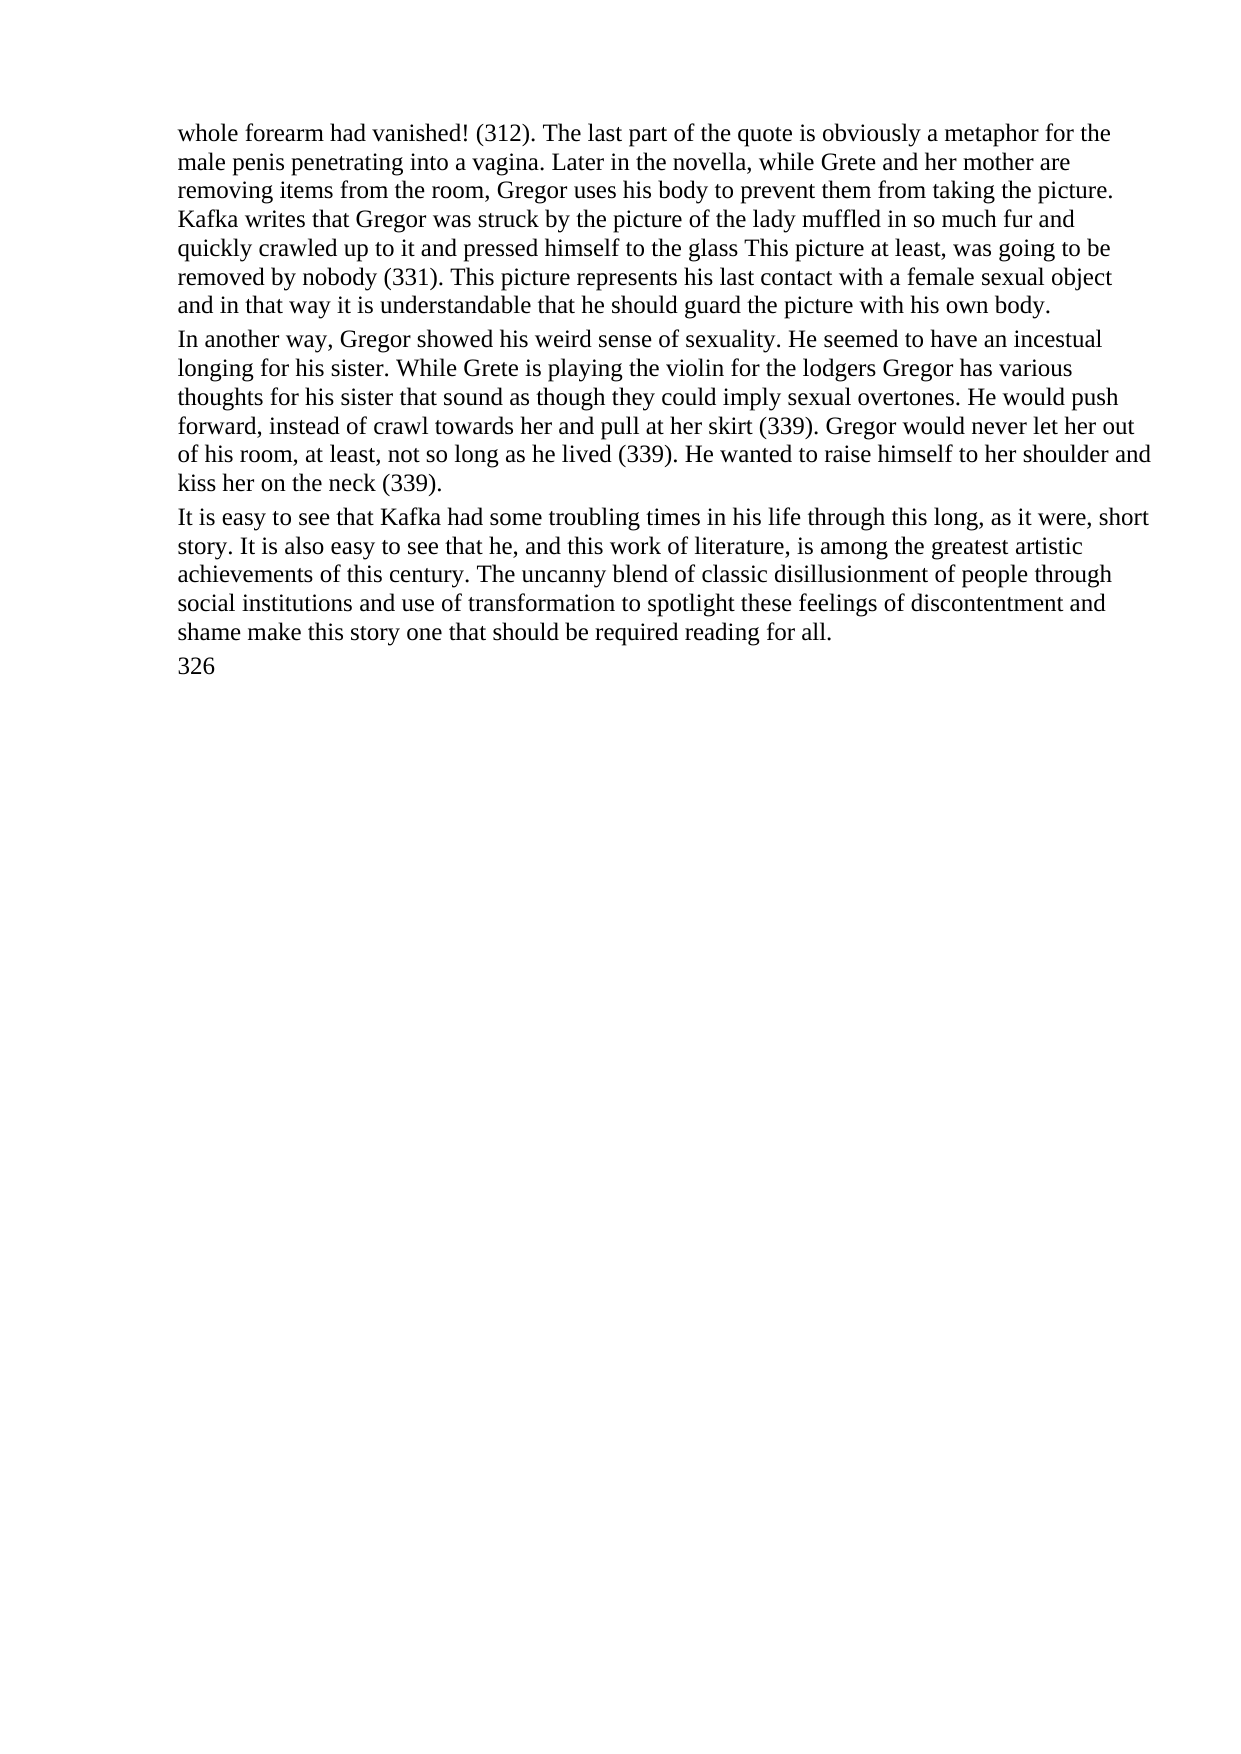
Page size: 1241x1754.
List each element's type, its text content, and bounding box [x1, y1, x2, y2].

text In another way, Gregor showed his weird sense of sexuality. He seemed to have an incestual longing for his sister. While Grete is playing the violin for the lodgers Gregor has various thoughts for his sister that sound as though they could imply sexual overtones. He would push forward, instead of crawl towards her and pull at her skirt (339). Gregor would never let her out of his room, at least, not so long as he lived (339). He wanted to raise himself to her shoulder and kiss her on the neck (339). [177, 324, 1152, 497]
text It is easy to see that Kafka had some troubling times in his life through this long, as it were, short story. It is also easy to see that he, and this work of literature, is among the greatest artistic achievements of this century. The uncanny blend of classic disillusionment of people through social institutions and use of transformation to spotlight these feelings of discontentment and shame make this story one that should be required reading for all. [177, 502, 1152, 646]
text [177, 118, 1152, 319]
text 326 [177, 651, 1152, 680]
